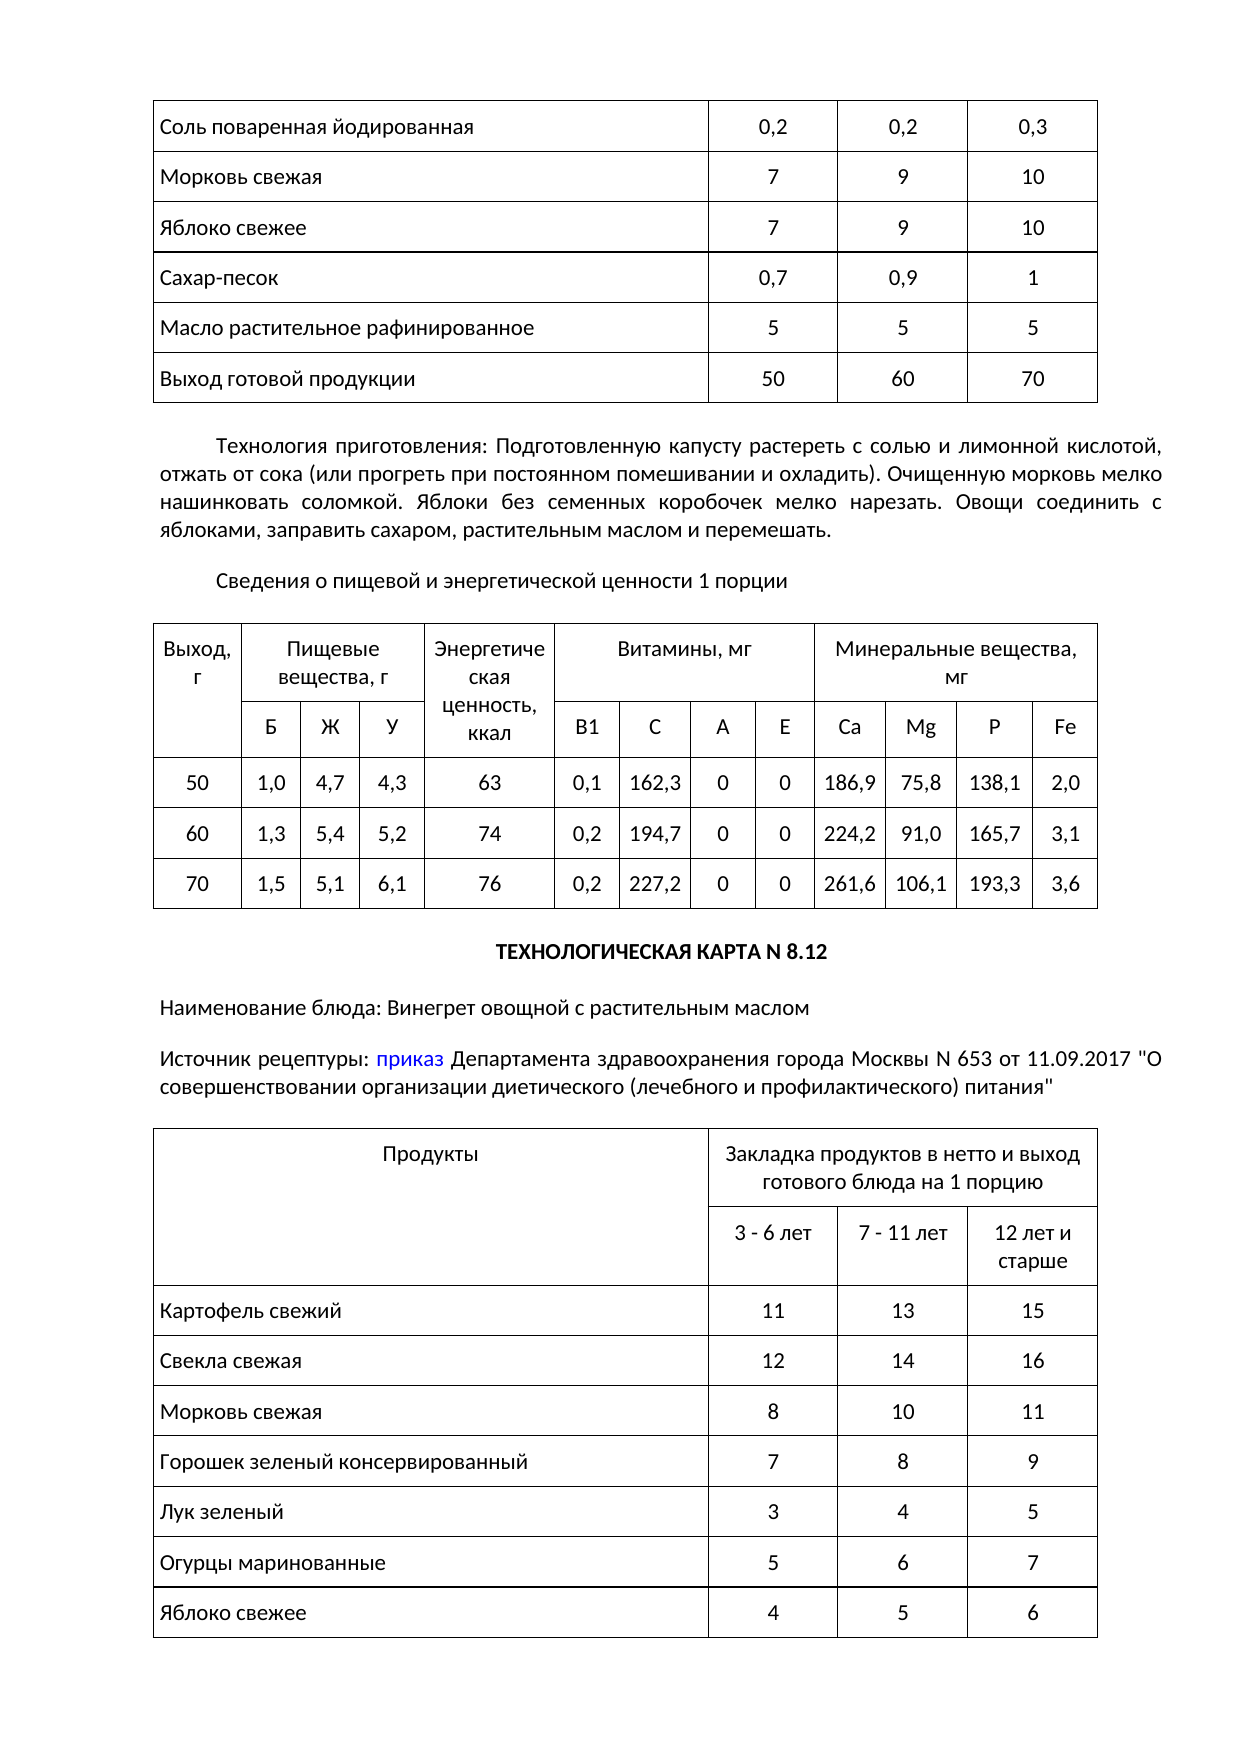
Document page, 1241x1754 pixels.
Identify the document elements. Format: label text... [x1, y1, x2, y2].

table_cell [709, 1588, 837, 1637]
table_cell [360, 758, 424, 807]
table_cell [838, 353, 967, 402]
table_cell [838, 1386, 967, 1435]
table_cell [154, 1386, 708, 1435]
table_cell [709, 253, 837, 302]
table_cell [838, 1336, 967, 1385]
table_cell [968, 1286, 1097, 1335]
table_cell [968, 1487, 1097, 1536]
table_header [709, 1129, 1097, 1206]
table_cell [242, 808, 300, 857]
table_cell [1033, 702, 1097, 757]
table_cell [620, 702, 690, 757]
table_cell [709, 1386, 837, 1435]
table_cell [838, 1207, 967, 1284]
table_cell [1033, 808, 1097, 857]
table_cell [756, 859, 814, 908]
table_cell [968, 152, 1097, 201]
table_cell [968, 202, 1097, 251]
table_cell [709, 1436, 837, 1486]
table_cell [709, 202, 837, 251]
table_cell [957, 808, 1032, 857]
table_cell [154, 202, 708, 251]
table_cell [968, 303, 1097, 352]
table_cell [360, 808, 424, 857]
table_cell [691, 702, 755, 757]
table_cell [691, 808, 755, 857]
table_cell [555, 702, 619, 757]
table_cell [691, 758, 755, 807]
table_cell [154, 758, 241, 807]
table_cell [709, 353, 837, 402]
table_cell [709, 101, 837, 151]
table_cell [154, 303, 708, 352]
text Наименование блюда: Винегрет овощной с растительным маслом [159, 993, 1163, 1021]
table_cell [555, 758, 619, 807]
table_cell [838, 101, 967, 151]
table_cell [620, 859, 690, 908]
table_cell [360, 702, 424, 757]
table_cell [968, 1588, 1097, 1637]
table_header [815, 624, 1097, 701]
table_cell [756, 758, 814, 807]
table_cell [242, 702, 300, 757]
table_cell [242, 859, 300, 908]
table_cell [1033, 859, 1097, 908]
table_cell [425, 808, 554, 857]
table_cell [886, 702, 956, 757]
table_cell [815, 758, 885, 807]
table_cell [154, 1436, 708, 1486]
text Технология приготовления: Подготовленную капусту растереть с солью и лимонной кислотой, отжать от сока (или прогреть при постоянном помешивании и охладить). Очищенную морковь мелко нашинковать соломкой. Яблоки без семенных коробочек мелко нарезать. Овощи соединить с яблоками, заправить сахаром, растительным маслом и перемешать. [159, 431, 1163, 543]
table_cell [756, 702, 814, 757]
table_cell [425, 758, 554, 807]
text Источник рецептуры: приказ Департамента здравоохранения города Москвы N 653 от 11.09.2017 "О совершенствовании организации диетического (лечебного и профилактического) питания" [159, 1044, 1163, 1100]
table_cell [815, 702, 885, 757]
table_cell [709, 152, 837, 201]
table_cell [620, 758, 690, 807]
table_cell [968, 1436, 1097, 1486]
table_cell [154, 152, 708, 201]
title ТЕХНОЛОГИЧЕСКАЯ КАРТА N 8.12 [159, 937, 1163, 965]
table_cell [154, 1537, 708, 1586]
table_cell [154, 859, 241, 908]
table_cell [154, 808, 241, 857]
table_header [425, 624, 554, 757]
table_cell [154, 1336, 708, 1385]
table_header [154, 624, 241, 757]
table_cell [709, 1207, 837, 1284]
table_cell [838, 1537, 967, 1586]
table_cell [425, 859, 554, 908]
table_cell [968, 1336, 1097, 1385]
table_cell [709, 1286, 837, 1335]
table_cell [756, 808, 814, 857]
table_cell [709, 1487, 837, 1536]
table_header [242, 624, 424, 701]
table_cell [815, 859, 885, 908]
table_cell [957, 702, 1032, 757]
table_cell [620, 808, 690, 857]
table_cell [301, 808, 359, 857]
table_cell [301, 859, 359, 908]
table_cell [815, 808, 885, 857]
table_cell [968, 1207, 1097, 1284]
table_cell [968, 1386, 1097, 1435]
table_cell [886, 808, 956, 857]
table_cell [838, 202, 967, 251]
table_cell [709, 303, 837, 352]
text Сведения о пищевой и энергетической ценности 1 порции [159, 566, 1163, 594]
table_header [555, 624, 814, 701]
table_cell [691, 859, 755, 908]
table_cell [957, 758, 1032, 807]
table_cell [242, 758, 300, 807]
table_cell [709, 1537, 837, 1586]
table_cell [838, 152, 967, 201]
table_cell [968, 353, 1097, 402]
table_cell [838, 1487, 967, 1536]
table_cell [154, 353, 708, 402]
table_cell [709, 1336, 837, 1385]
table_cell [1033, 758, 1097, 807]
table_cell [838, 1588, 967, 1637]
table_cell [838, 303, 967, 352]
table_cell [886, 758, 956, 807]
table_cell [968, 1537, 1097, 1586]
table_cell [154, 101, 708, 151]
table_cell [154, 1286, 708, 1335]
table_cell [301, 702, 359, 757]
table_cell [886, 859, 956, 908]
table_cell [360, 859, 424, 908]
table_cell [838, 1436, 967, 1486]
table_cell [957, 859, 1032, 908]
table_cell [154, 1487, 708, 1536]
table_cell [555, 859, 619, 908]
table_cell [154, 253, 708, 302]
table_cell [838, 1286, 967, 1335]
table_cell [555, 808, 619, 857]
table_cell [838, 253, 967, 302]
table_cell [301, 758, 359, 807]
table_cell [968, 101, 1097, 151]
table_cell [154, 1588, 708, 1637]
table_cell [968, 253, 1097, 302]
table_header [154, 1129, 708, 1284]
